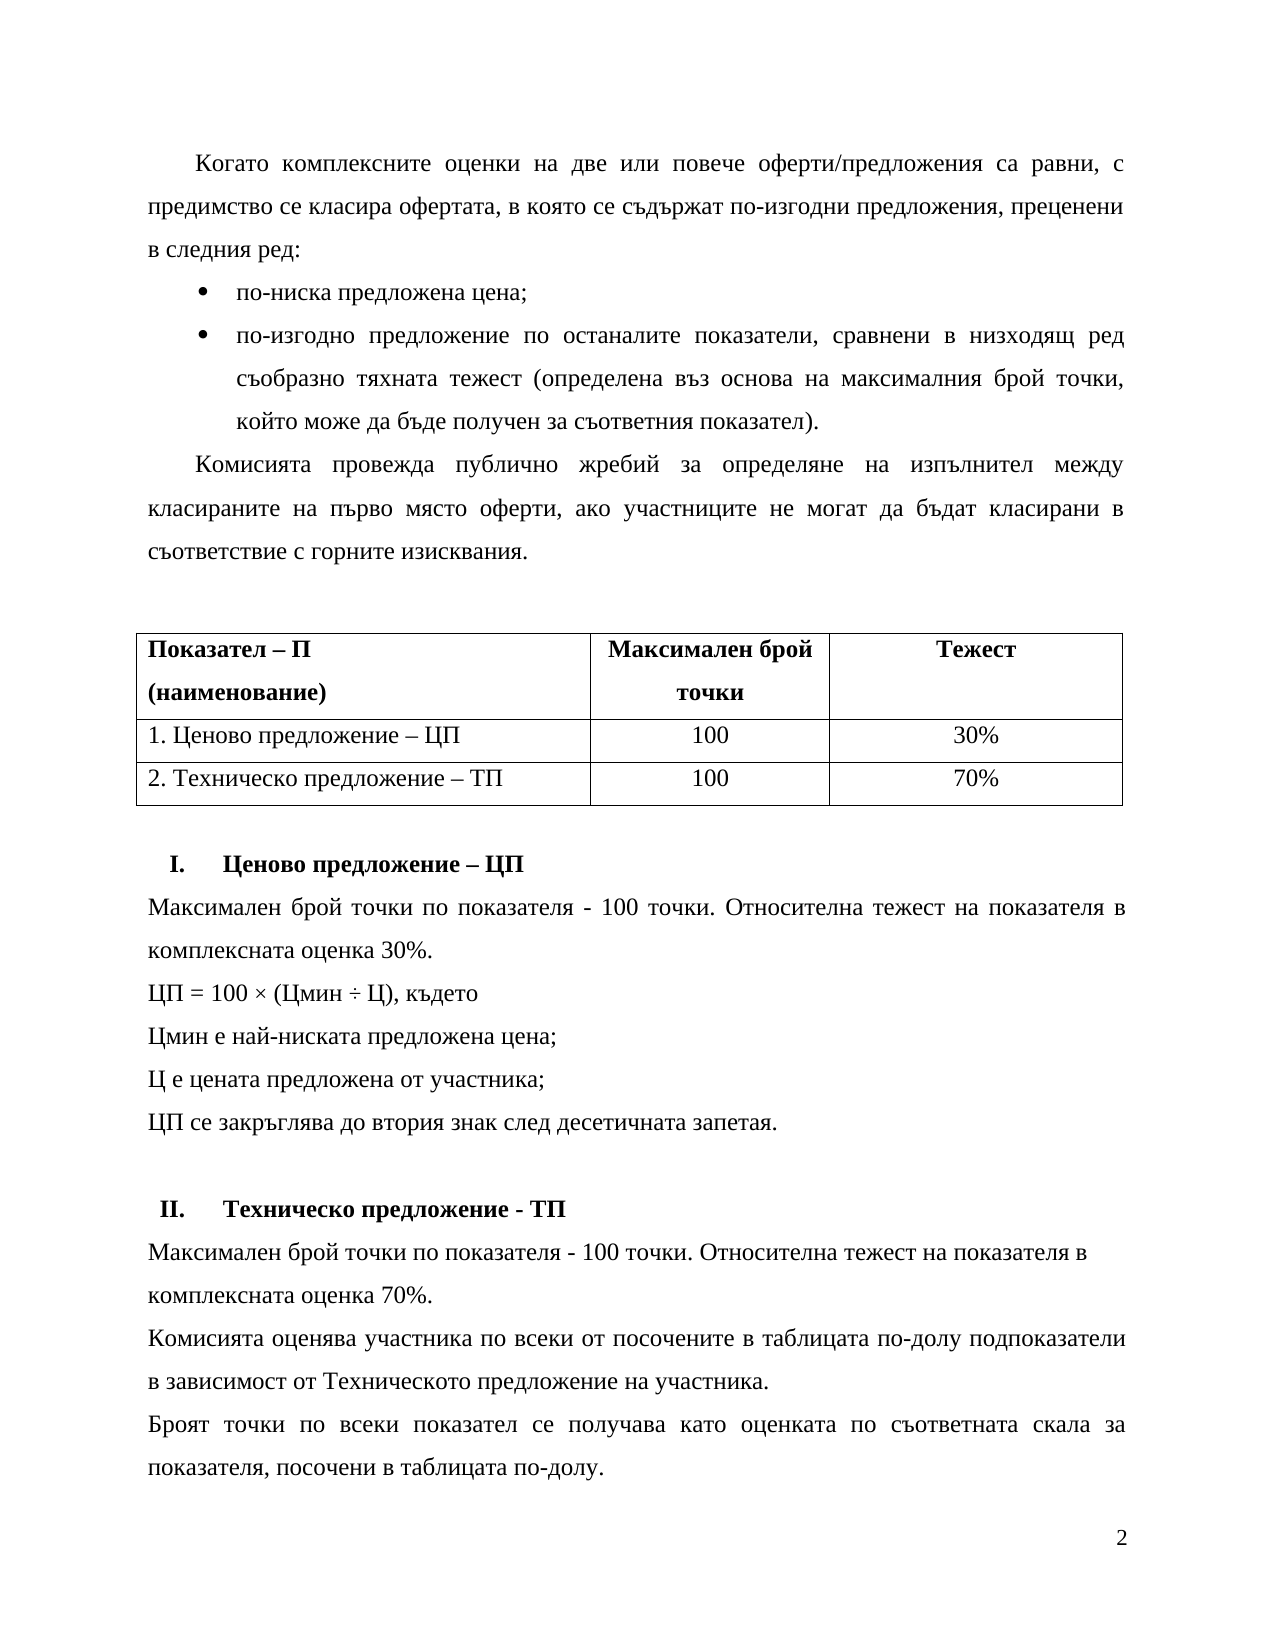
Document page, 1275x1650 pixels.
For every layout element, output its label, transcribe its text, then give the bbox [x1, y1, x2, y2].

subtitle Техническо предложение - ТП [185, 1194, 1127, 1222]
text Максимален брой точки по показателя - 100 точки. Относителна тежест на показателя в комплексната оценка 70%. [148, 1237, 1127, 1309]
table_cell 70% [830, 763, 1122, 804]
table_header Тежест [830, 634, 1122, 719]
text Цмин е най-ниската предложена цена; [148, 1021, 1127, 1050]
table_cell 1. Ценово предложение – ЦП [137, 720, 590, 762]
text Ц е цената предложена от участника; [148, 1064, 1127, 1093]
list по-ниска предложена цена; [199, 277, 1125, 306]
table_cell 100 [591, 763, 829, 804]
table_cell 100 [591, 720, 829, 762]
table_cell 2. Техническо предложение – ТП [137, 763, 590, 804]
text Максимален брой точки по показателя - 100 точки. Относителна тежест на показателя в комплексната оценка 30%. [148, 892, 1127, 964]
list по-изгодно предложение по останалите показатели, сравнени в низходящ ред съобразно тяхната тежест (определена въз основа на максималния брой точки, който може да бъде получен за съответния показател). [199, 320, 1125, 435]
text Броят точки по всеки показател се получава като оценката по съответната скала за показателя, посочени в таблицата по-долу. [148, 1409, 1127, 1481]
table_cell 30% [830, 720, 1122, 762]
text ЦП се закръглява до втория знак след десетичната запетая. [148, 1107, 1127, 1136]
text ЦП = 100 × (Цмин ÷ Ц), където [148, 978, 1127, 1007]
text Когато комплексните оценки на две или повече оферти/предложения са равни, с предимство се класира офертата, в която се съдържат по-изгодни предложения, преценени в следния ред: [148, 148, 1125, 263]
text Комисията провежда публично жребий за определяне на изпълнител между класираните на първо място оферти, ако участниците не могат да бъдат класирани в съответствие с горните изисквания. [148, 449, 1125, 564]
text Комисията оценява участника по всеки от посочените в таблицата по-долу подпоказатели в зависимост от Техническото предложение на участника. [148, 1323, 1127, 1395]
table_header Максимален брой точки [591, 634, 829, 719]
table_header Показател – П (наименование) [137, 634, 590, 719]
subtitle Ценово предложение – ЦП [185, 849, 1127, 877]
